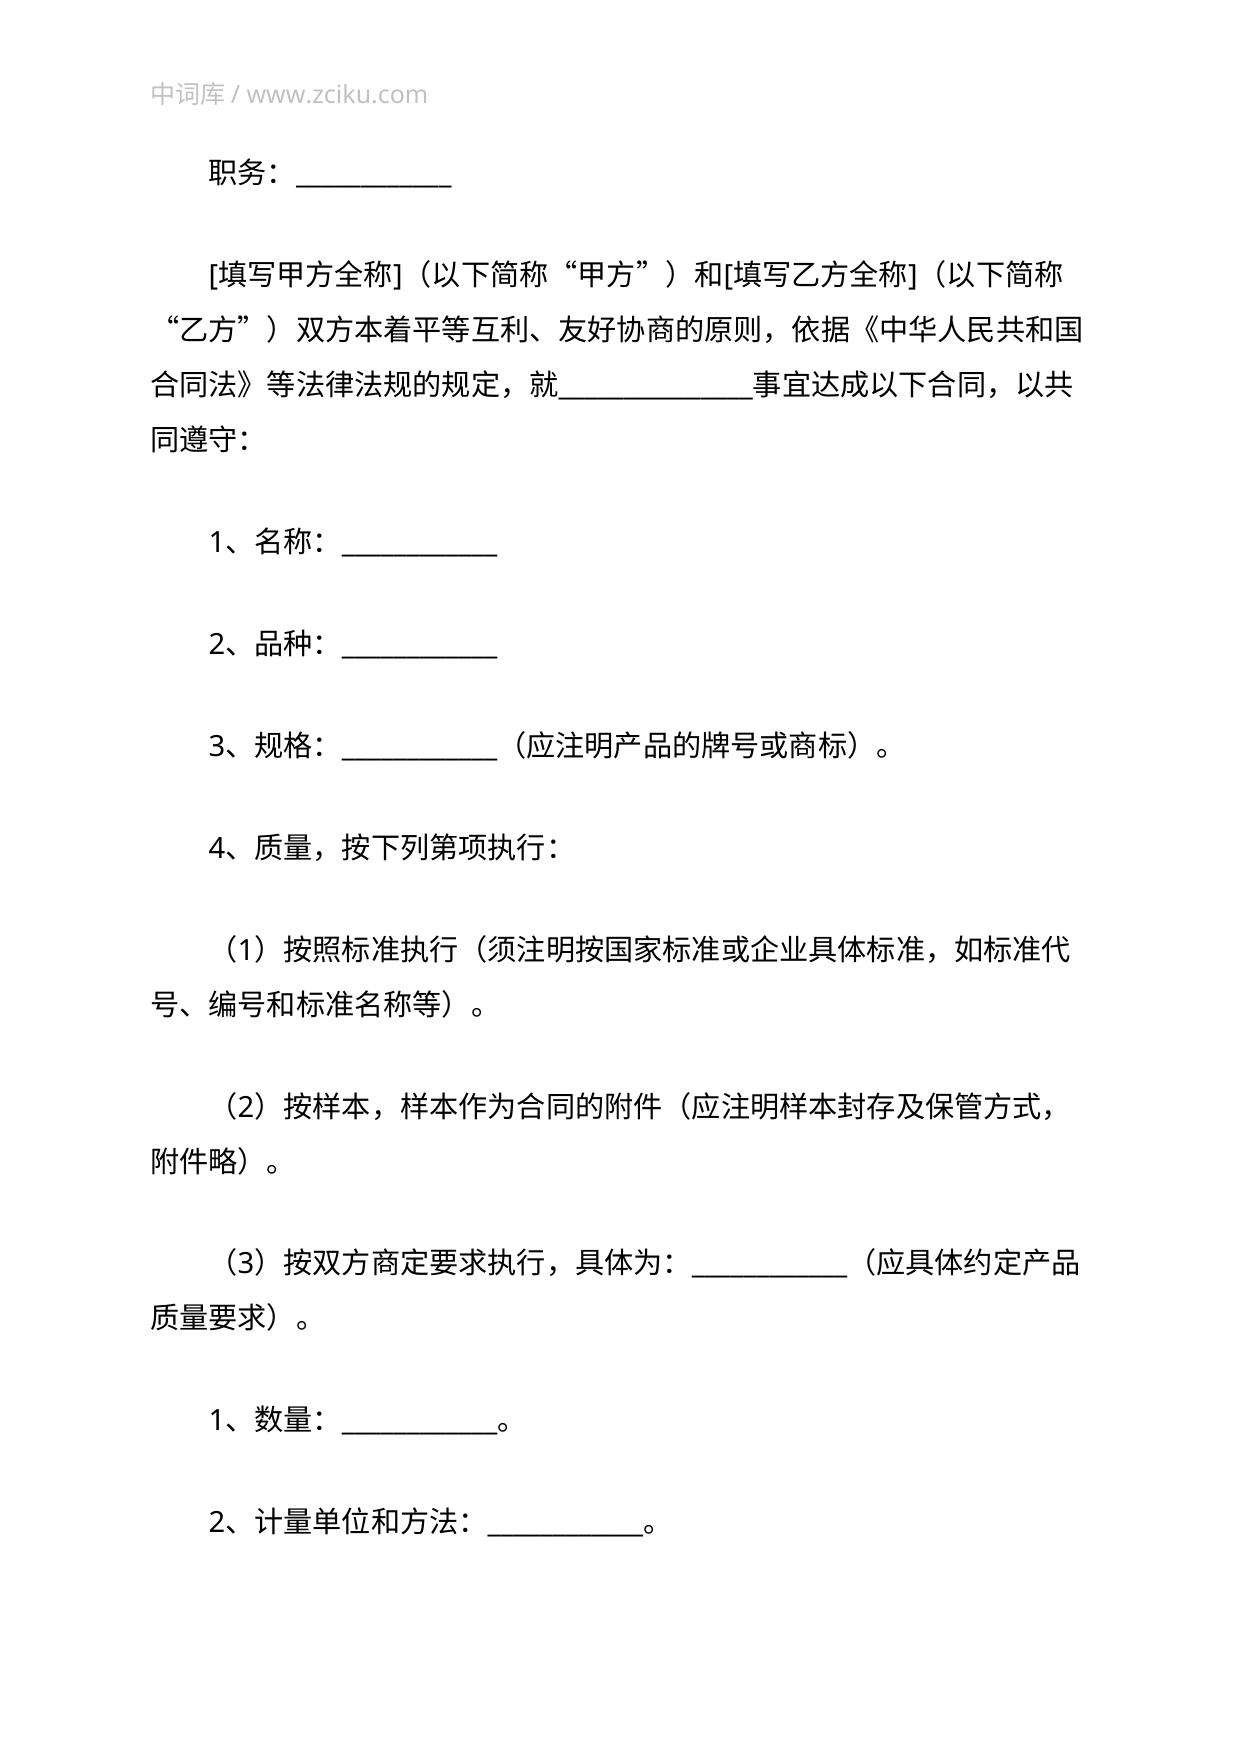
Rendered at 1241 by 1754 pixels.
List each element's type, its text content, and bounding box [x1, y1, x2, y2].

text （3）按双方商定要求执行，具体为：____________（应具体约定产品质量要求）。 [150, 1240, 1090, 1337]
text [填写甲方全称]（以下简称“甲方”）和[填写乙方全称]（以下简称“乙方”）双方本着平等互利、友好协商的原则，依据《中华人民共和国合同法》等法律法规的规定，就_______________事宜达成以下合同，以共同遵守： [150, 252, 1090, 459]
text 2、计量单位和方法：____________。 [150, 1499, 1090, 1541]
text （2）按样本，样本作为合同的附件（应注明样本封存及保管方式，附件略）。 [150, 1083, 1090, 1181]
text 2、品种：____________ [150, 621, 1090, 663]
text 1、名称：____________ [150, 519, 1090, 561]
text 3、规格：____________（应注明产品的牌号或商标）。 [150, 723, 1090, 765]
text 1、数量：____________。 [150, 1397, 1090, 1439]
text （1）按照标准执行（须注明按国家标准或企业具体标准，如标准代号、编号和标准名称等）。 [150, 927, 1090, 1024]
text 职务：____________ [150, 150, 1090, 192]
text 4、质量，按下列第项执行： [150, 824, 1090, 867]
